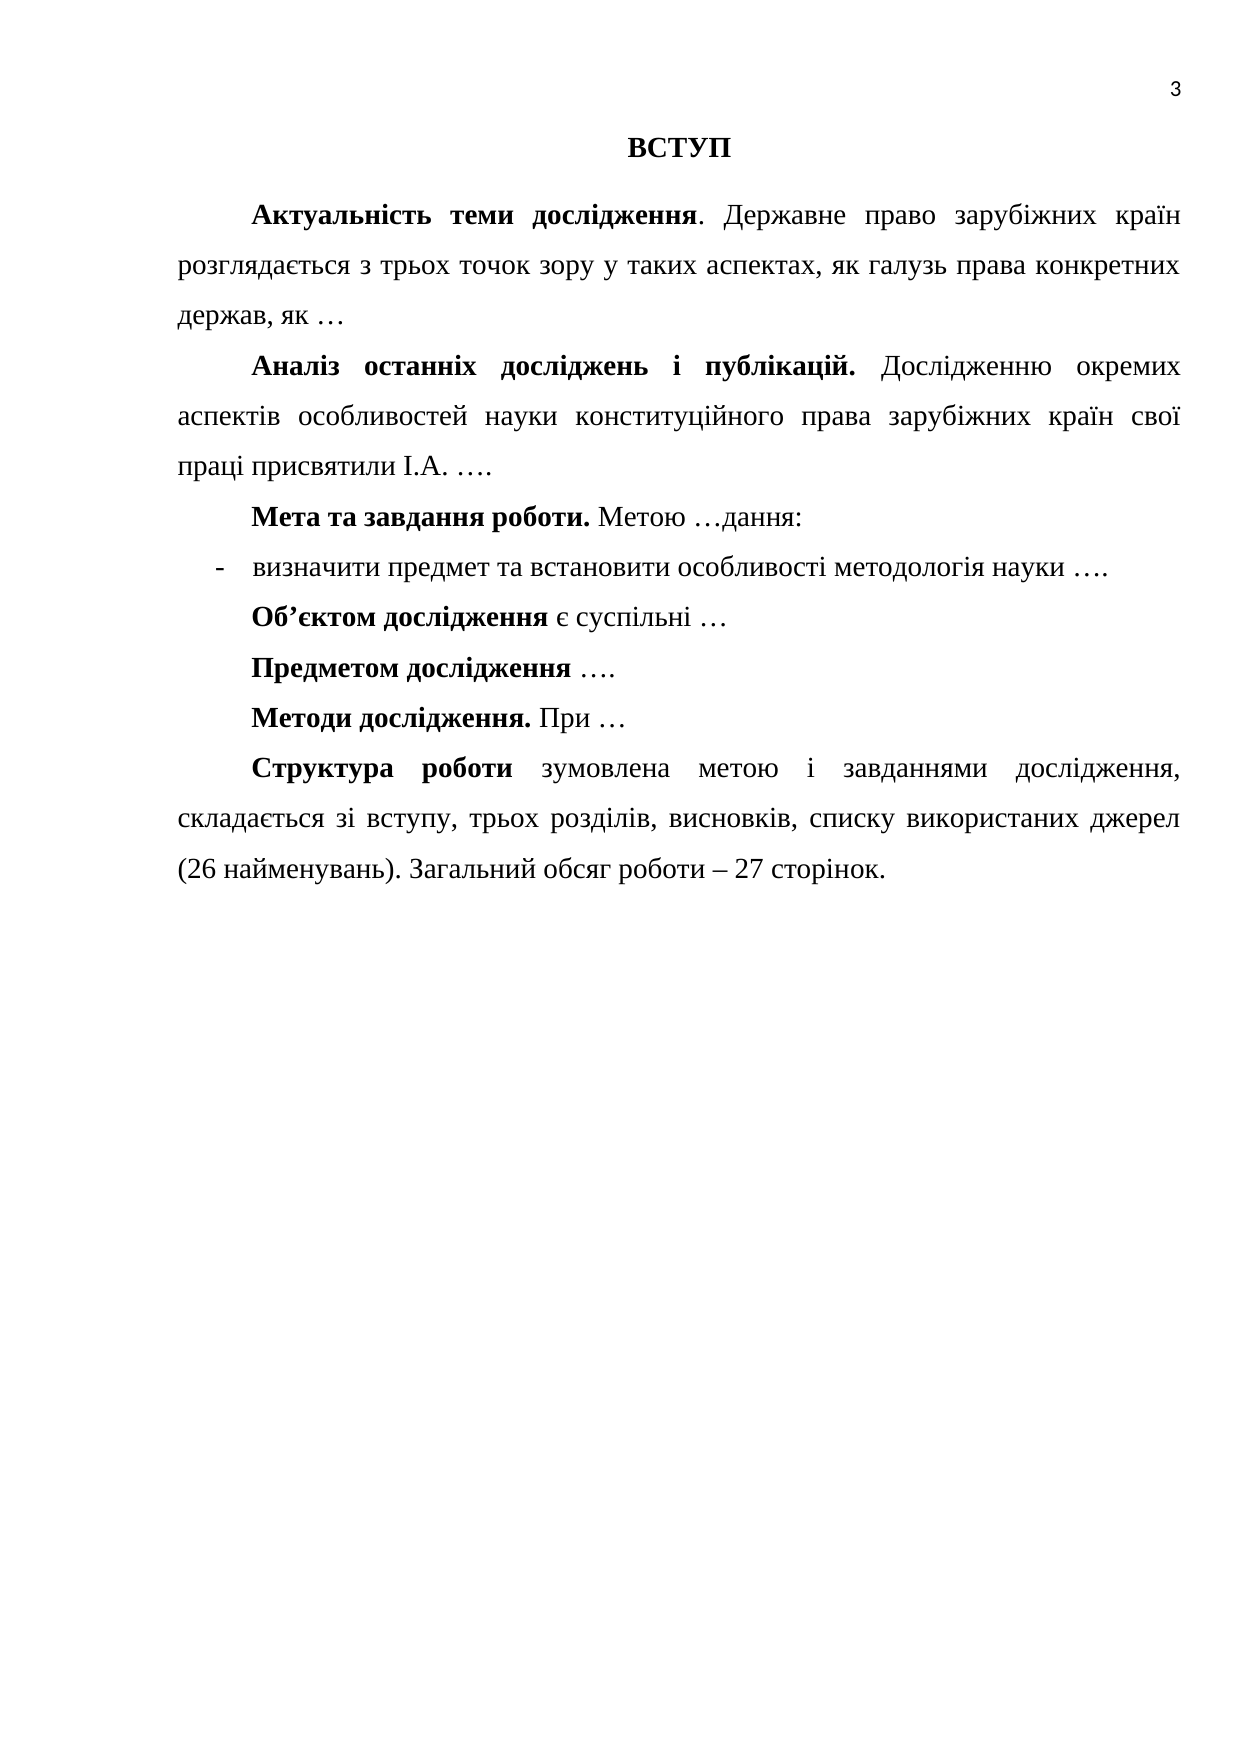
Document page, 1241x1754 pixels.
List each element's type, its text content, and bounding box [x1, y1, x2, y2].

text Методи дослідження. При … [177, 700, 1181, 733]
text Актуальність теми дослідження. Державне право зарубіжних країн розглядається з трьох точок зору у таких аспектах, як галузь права конкретних держав, як … [177, 197, 1181, 331]
text Аналіз останніх досліджень і публікацій. Дослідженню окремих аспектів особливостей науки конституційного права зарубіжних країн свої праці присвятили І.А. …. [177, 348, 1181, 482]
text Об’єктом дослідження є суспільні … [177, 599, 1181, 633]
text ВСТУП [177, 130, 1181, 163]
list визначити предмет та встановити особливості методологія науки …. [215, 549, 1181, 583]
text Структура роботи зумовлена метою і завданнями дослідження, складається зі вступу, трьох розділів, висновків, списку використаних джерел (26 найменувань). Загальний обсяг роботи – 27 сторінок. [177, 750, 1181, 884]
text Предметом дослідження …. [177, 650, 1181, 683]
text Мета та завдання роботи. Метою …дання: [177, 499, 1181, 532]
